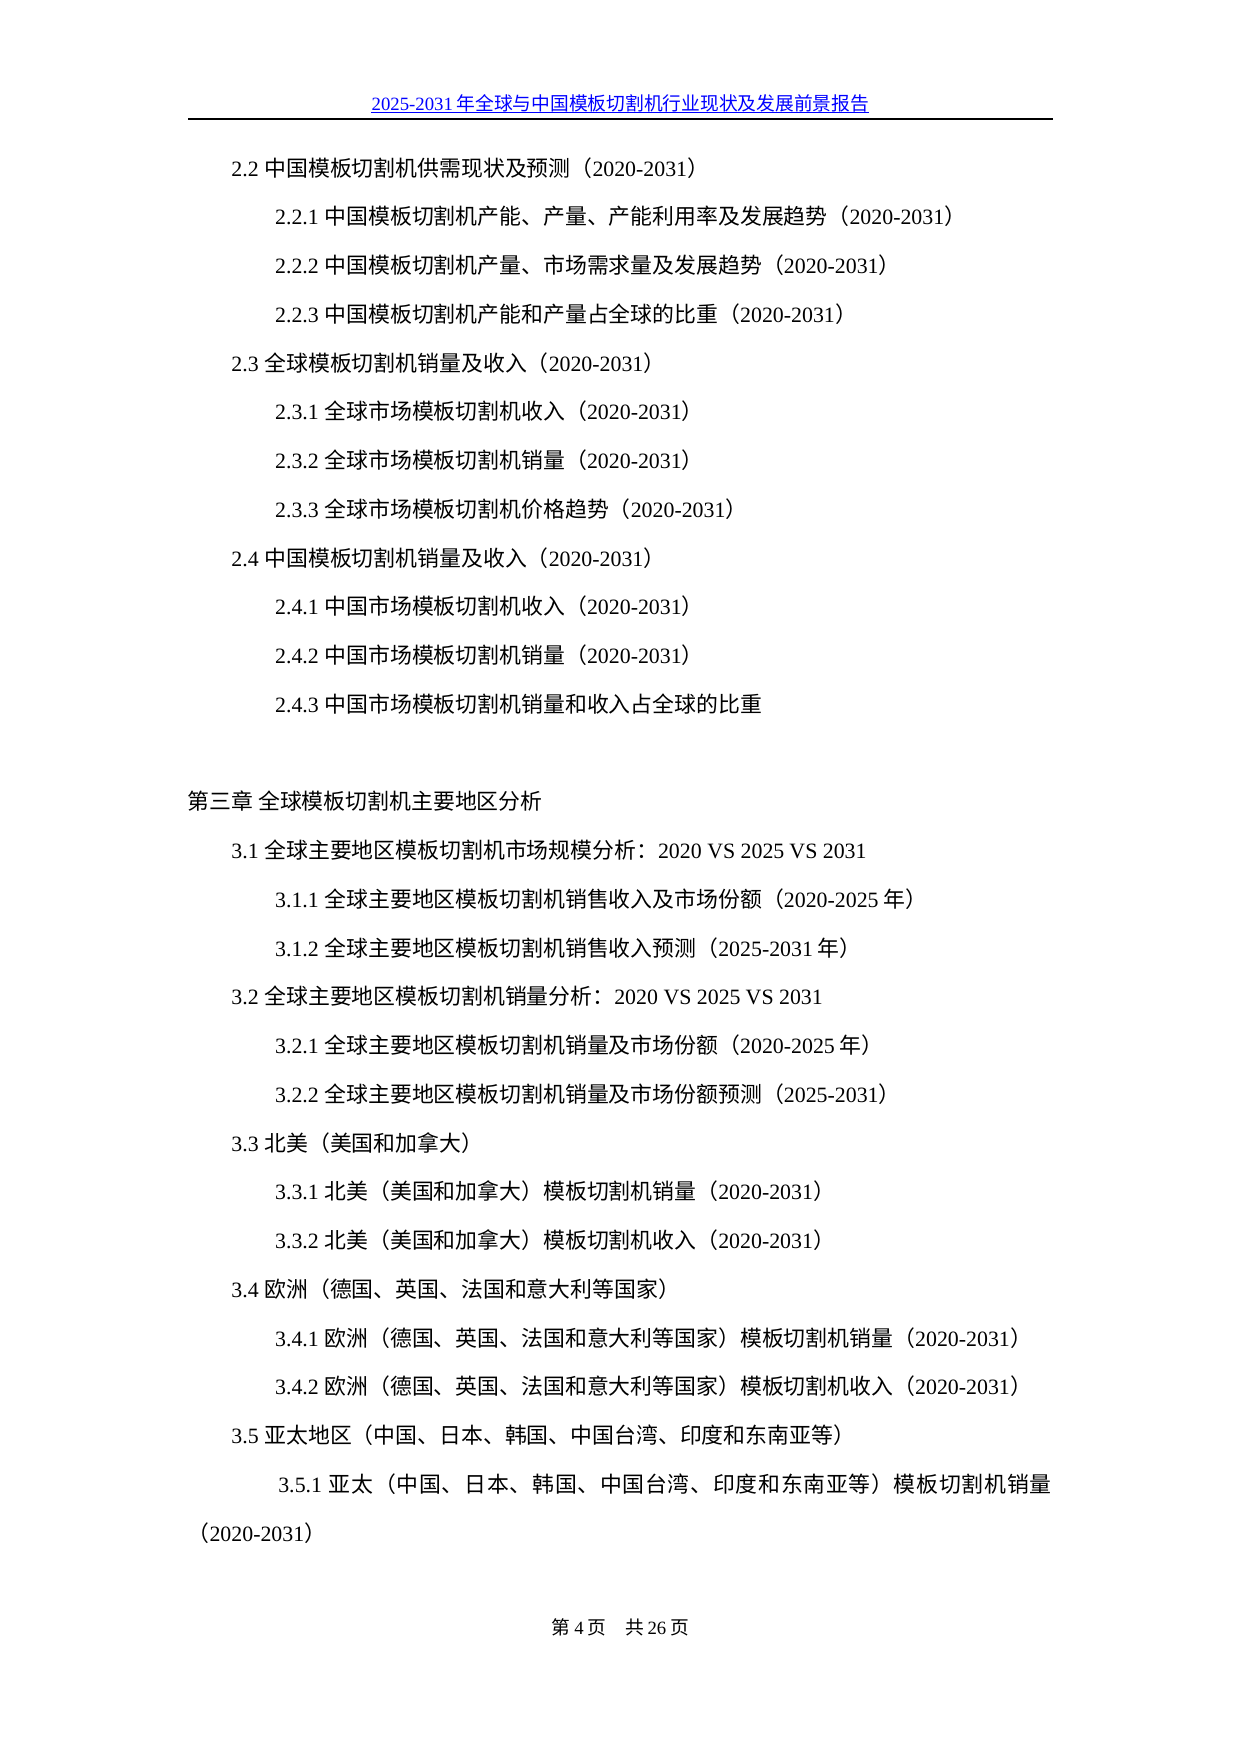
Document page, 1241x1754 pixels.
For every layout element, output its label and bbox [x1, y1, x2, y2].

text [187, 150, 1053, 1548]
